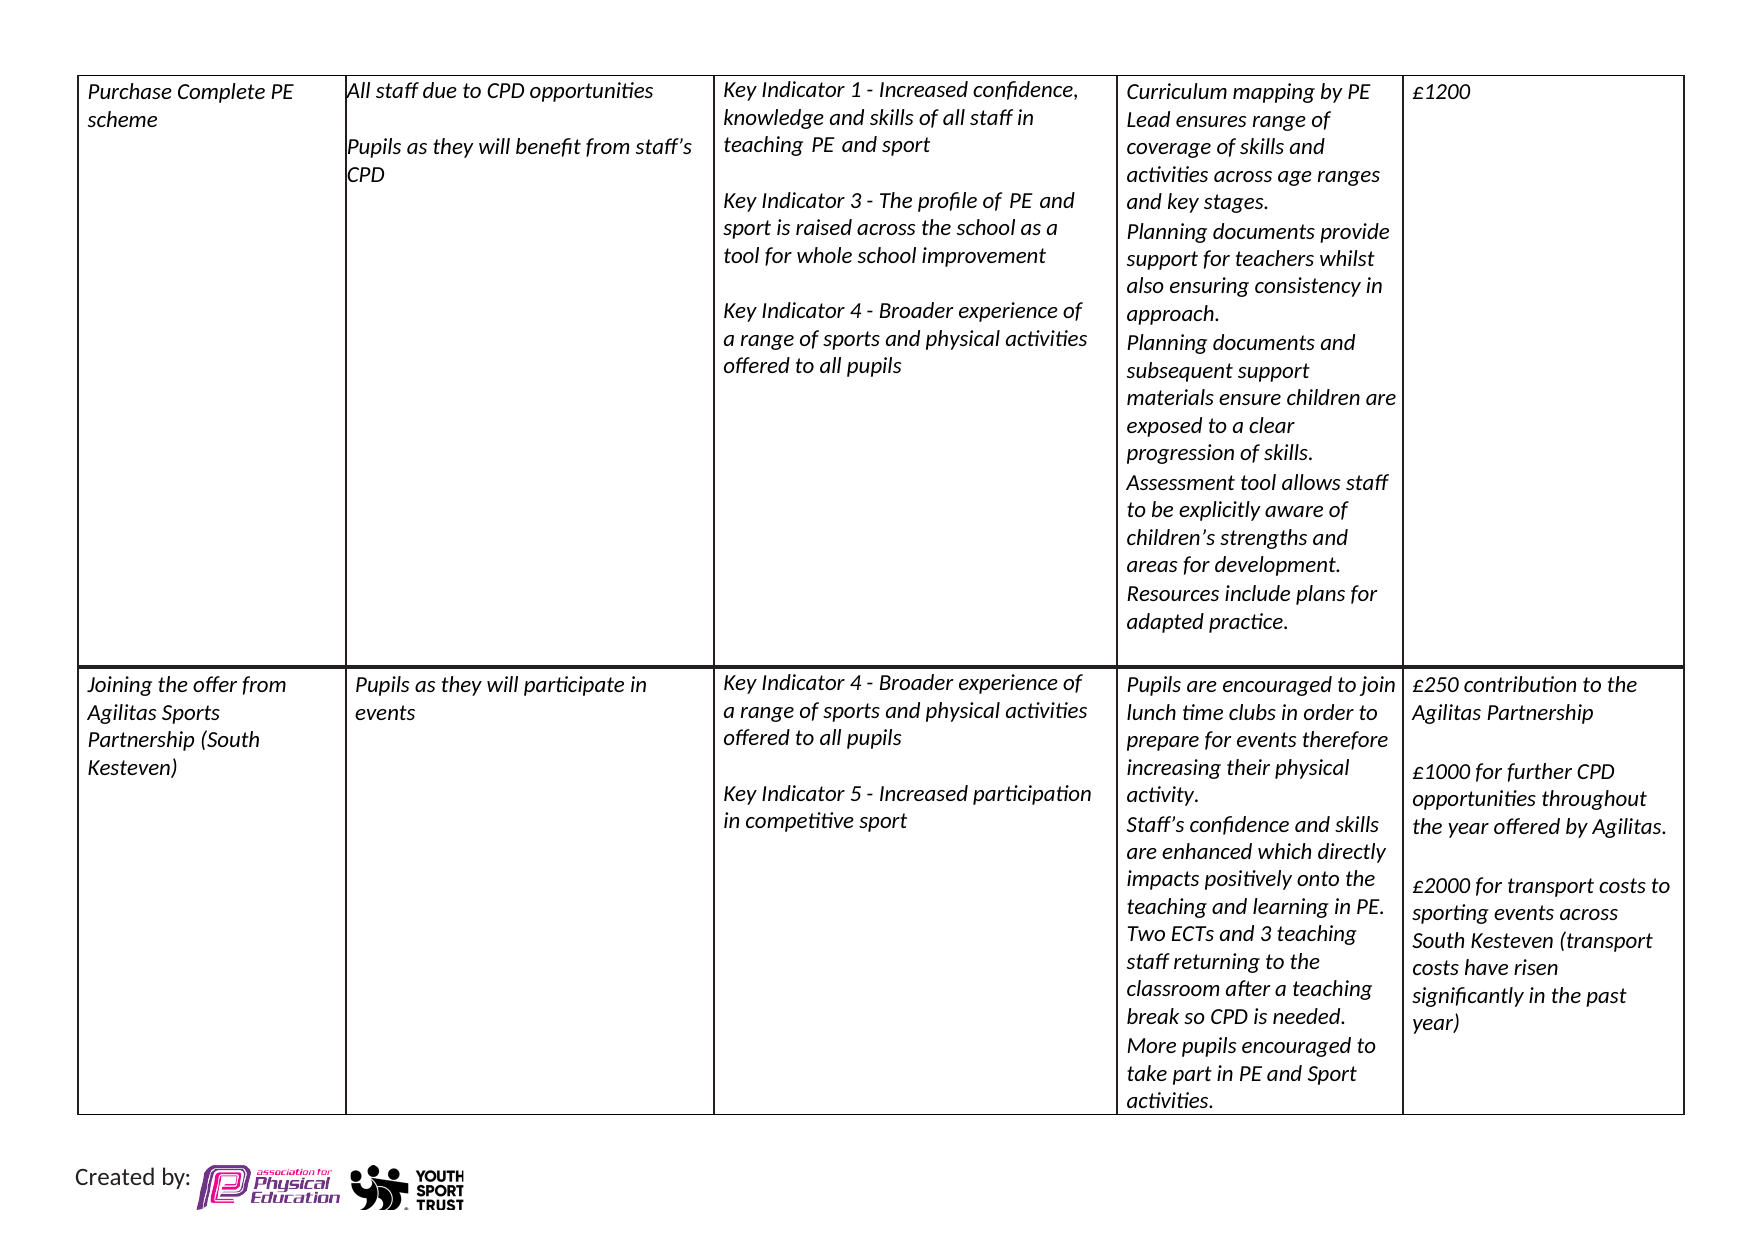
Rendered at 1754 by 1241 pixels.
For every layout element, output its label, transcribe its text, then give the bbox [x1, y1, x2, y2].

picture [196, 1165, 340, 1210]
table_cell Purchase Complete PE scheme [79, 76, 345, 665]
table_header Pupils as they will participate in events [347, 669, 713, 1114]
table_header Pupils are encouraged to join lunch time clubs in order to prepare for events therefore increasing their physical activity. Staff’s confidence and skills are enhanced which directly impacts positively onto the teaching and learning in PE. Two ECTs and 3 teaching staff returning to the classroom after a teaching break so CPD is needed. More pupils encouraged to take part in PE and Sport activities. [1118, 669, 1402, 1114]
table_cell Key Indicator 1 - Increased confidence, knowledge and skills of all staff in teaching PE and sport Key Indicator 3 - The profile of PE and sport is raised across the school as a tool for whole school improvement Key Indicator 4 - Broader experience of a range of sports and physical activities offered to all pupils [715, 76, 1116, 665]
table_header Joining the offer from Agilitas Sports Partnership (South Kesteven) [79, 669, 345, 1114]
picture [350, 1165, 464, 1210]
table_cell Curriculum mapping by PE Lead ensures range of coverage of skills and activities across age ranges and key stages. Planning documents provide support for teachers whilst also ensuring consistency in approach. Planning documents and subsequent support materials ensure children are exposed to a clear progression of skills. Assessment tool allows staff to be explicitly aware of children’s strengths and areas for development. Resources include plans for adapted practice. [1118, 76, 1402, 665]
table_cell £1200 [1404, 76, 1683, 665]
table_cell All staff due to CPD opportunities Pupils as they will benefit from staff’s CPD [347, 76, 713, 665]
table_header £250 contribution to the Agilitas Partnership £1000 for further CPD opportunities throughout the year offered by Agilitas. £2000 for transport costs to sporting events across South Kesteven (transport costs have risen significantly in the past year) [1404, 669, 1683, 1114]
table_header Key Indicator 4 - Broader experience of a range of sports and physical activities offered to all pupils Key Indicator 5 - Increased participation in competitive sport [715, 669, 1116, 1114]
